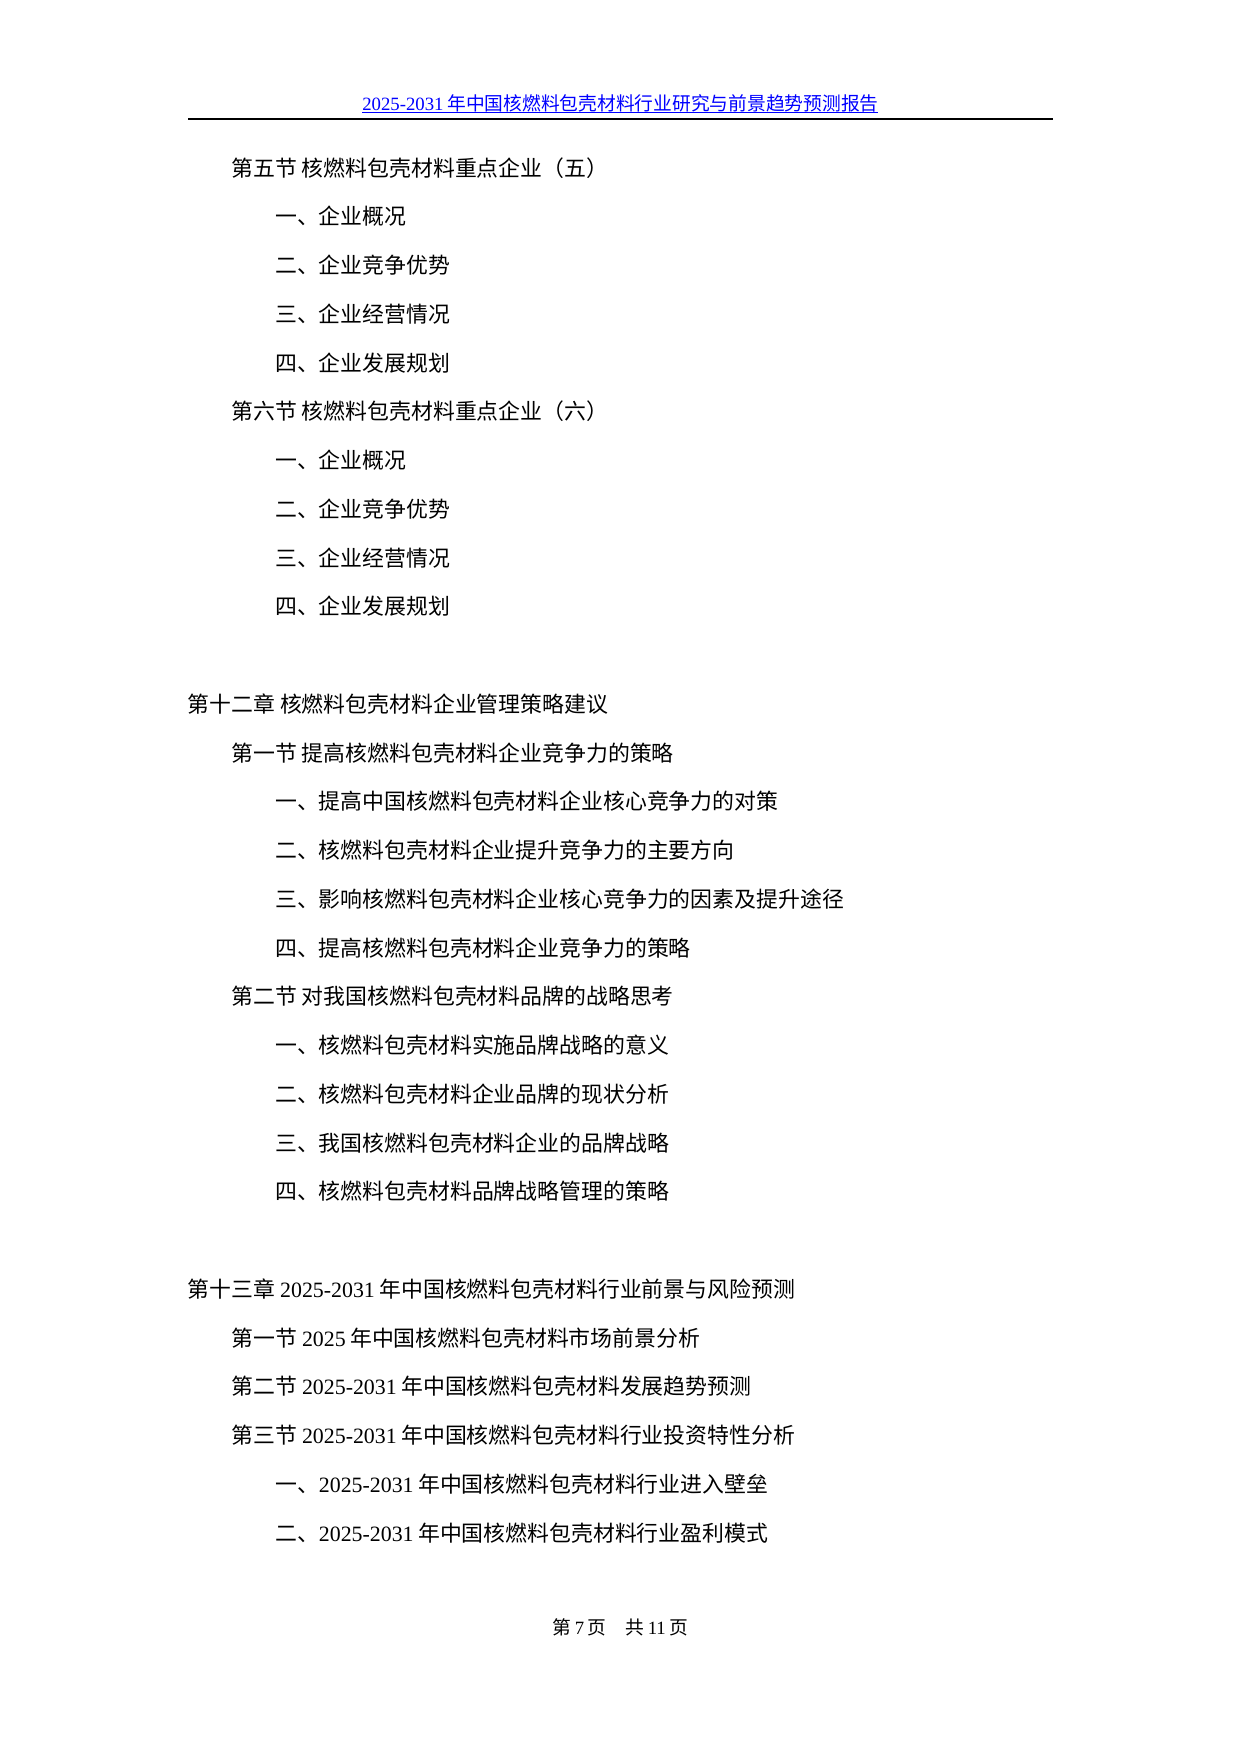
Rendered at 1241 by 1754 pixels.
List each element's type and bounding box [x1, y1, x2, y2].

text [187, 150, 1053, 1548]
